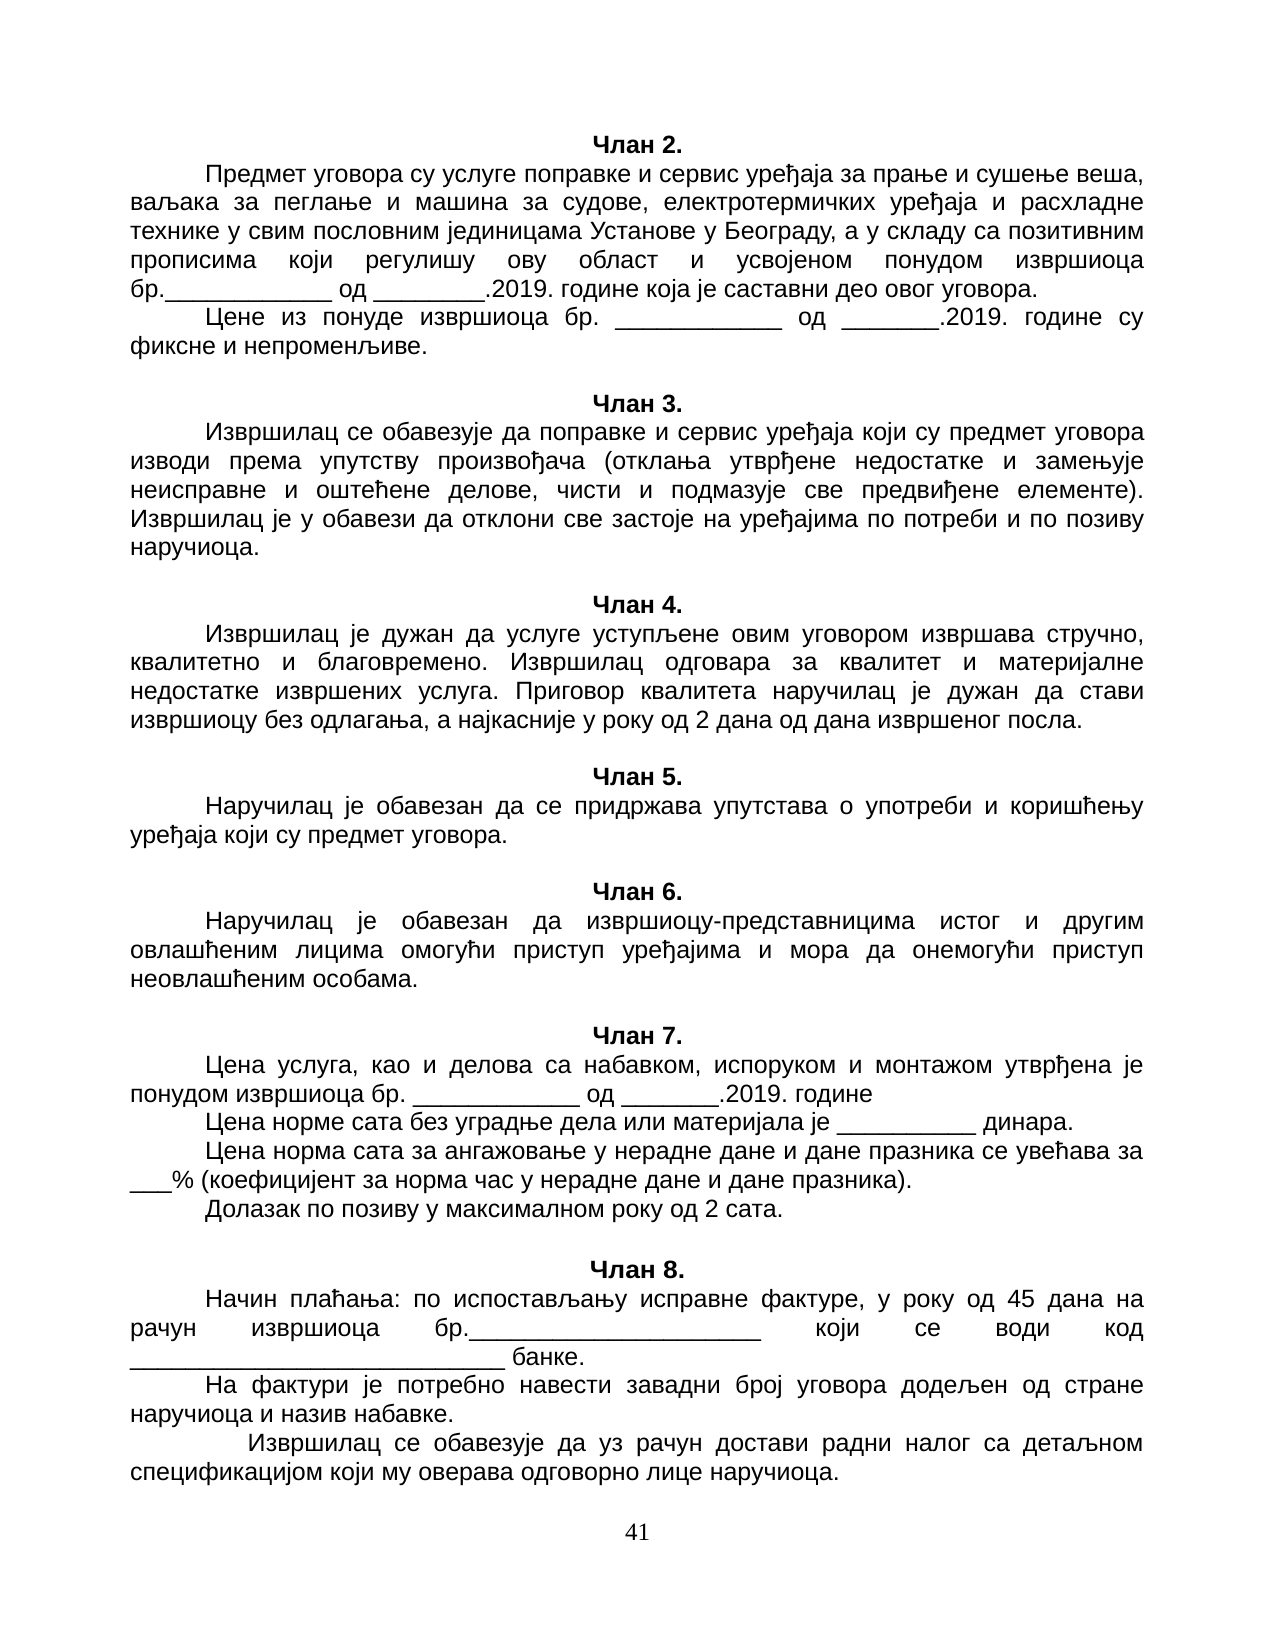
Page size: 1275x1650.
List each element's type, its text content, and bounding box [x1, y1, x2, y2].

text Цене из понуде извршиоца бр. ____________ од _______.2019. године су фиксне и непроменљиве. [130, 302, 1145, 360]
text Предмет уговора су услуге поправке и сервис уређаја за прање и сушење веша, ваљака за пеглање и машина за судове, електротермичких уређаја и расхладне технике у свим пословним јединицама Установе у Београду, а у складу са позитивним прописима који регулишу ову област и усвојеном понудом извршиоца бр.____________ од ________.2019. године која је саставни део овог уговора. [130, 159, 1145, 302]
text Цена услуга, као и делова са набавком, испоруком и монтажом утврђена је понудом извршиоца бр. ____________ од _______.2019. године [130, 1050, 1145, 1107]
text Члан 2. [130, 130, 1145, 159]
text Члан 6. [130, 877, 1145, 906]
text Члан 3. [130, 389, 1145, 417]
text Долазак по позиву у максималном року од 2 сата. [130, 1194, 1145, 1222]
text Извршилац се обавезује да поправке и сервис уређаја који су предмет уговора изводи према упутству произвођача (отклања утврђене недостатке и замењује неисправне и оштећене делове, чисти и подмазује све предвиђене елементе). Извршилац је у обавези да отклони све застоје на уређајима по потреби и по позиву наручиоца. [130, 417, 1145, 561]
text Цена норма сата за ангажовање у нерадне дане и дане празника се увећава за ___% (коефицијент за норма час у нерадне дане и дане празника). [130, 1136, 1145, 1194]
text Извршилац се обавезује да уз рачун достави радни налог са детаљном спецификацијом који му оверава одговорно лице наручиоца. [130, 1428, 1145, 1485]
text Члан 5. [130, 762, 1145, 791]
text Наручилац је обавезан да извршиоцу-представницима истог и другим овлашћеним лицима омогући приступ уређајима и мора да онемогући приступ неовлашћеним особама. [130, 906, 1145, 992]
text Начин плаћања: по испостављању исправне фактуре, у року од 45 дана на рачун извршиоца бр._____________________ који се води код ___________________________ банке. [130, 1284, 1145, 1370]
text Наручилац је обавезан да се придржава упутстава о употреби и коришћењу уређаја који су предмет уговора. [130, 791, 1145, 849]
text На фактури је потребно навести завадни број уговора додељен од стране наручиоца и назив набавке. [130, 1370, 1145, 1428]
text Члан 8. [130, 1259, 1145, 1284]
text Члан 7. [130, 1021, 1145, 1050]
text Извршилац је дужан да услуге уступљене овим уговором извршава стручно, квалитетно и благовремено. Извршилац одговара за квалитет и материјалне недостатке извршених услуга. Приговор квалитета наручилац је дужан да стави извршиоцу без одлагања, а најкасније у року од 2 дана од дана извршеног посла. [130, 619, 1145, 734]
text Цена норме сата без уградње дела или материјала је __________ динара. [130, 1107, 1145, 1136]
text Члан 4. [130, 590, 1145, 619]
